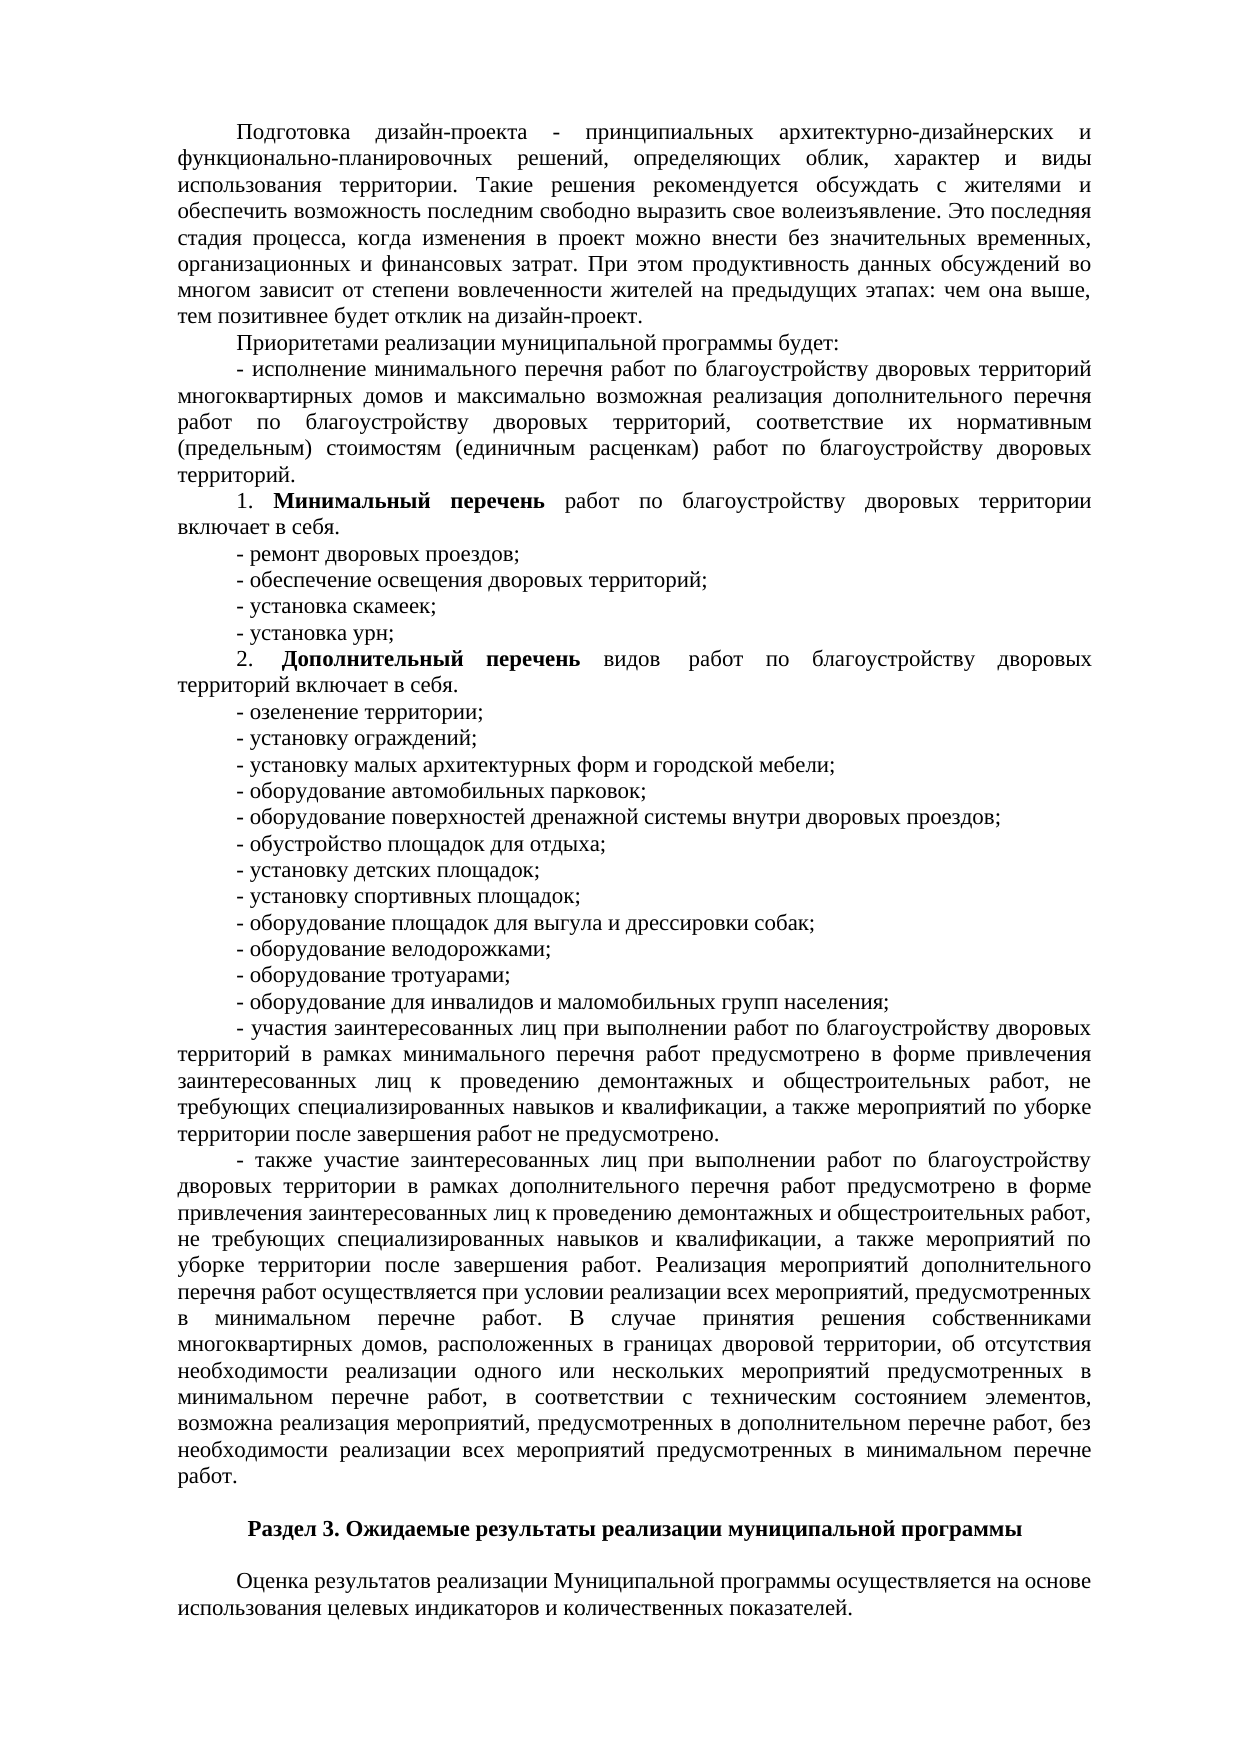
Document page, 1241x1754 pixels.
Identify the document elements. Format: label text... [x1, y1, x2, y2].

text - обустройство площадок для отдыха; [177, 830, 1093, 856]
text - установку ограждений; [177, 724, 1093, 751]
text - обеспечение освещения дворовых территорий; [177, 566, 1093, 592]
text Приоритетами реализации муниципальной программы будет: [177, 329, 1093, 355]
text Оценка результатов реализации Муниципальной программы осуществляется на основе использования целевых индикаторов и количественных показателей. [177, 1568, 1093, 1620]
text - установку детских площадок; [177, 856, 1093, 882]
text - установка урн; [177, 619, 1093, 645]
text - установку малых архитектурных форм и городской мебели; [177, 751, 1093, 777]
text - оборудование тротуарами; [177, 961, 1093, 988]
text 2. Дополнительный перечень видов работ по благоустройству дворовых территорий включает в себя. [177, 645, 1093, 698]
text - оборудование поверхностей дренажной системы внутри дворовых проездов; [177, 803, 1093, 830]
text - озеленение территории; [177, 698, 1093, 724]
text - оборудование площадок для выгула и дрессировки собак; [177, 909, 1093, 935]
text - установка скамеек; [177, 592, 1093, 619]
text - участия заинтересованных лиц при выполнении работ по благоустройству дворовых территорий в рамках минимального перечня работ предусмотрено в форме привлечения заинтересованных лиц к проведению демонтажных и общестроительных работ, не требующих специализированных навыков и квалификации, а также мероприятий по уборке территории после завершения работ не предусмотрено. [177, 1014, 1093, 1146]
text - оборудование автомобильных парковок; [177, 777, 1093, 803]
text - также участие заинтересованных лиц при выполнении работ по благоустройству дворовых территории в рамках дополнительного перечня работ предусмотрено в форме привлечения заинтересованных лиц к проведению демонтажных и общестроительных работ, не требующих специализированных навыков и квалификации, а также мероприятий по уборке территории после завершения работ. Реализация мероприятий дополнительного перечня работ осуществляется при условии реализации всех мероприятий, предусмотренных в минимальном перечне работ. В случае принятия решения собственниками многоквартирных домов, расположенных в границах дворовой территории, об отсутствия необходимости реализации одного или нескольких мероприятий предусмотренных в минимальном перечне работ, в соответствии с техническим состоянием элементов, возможна реализация мероприятий, предусмотренных в дополнительном перечне работ, без необходимости реализации всех мероприятий предусмотренных в минимальном перечне работ. [177, 1146, 1093, 1488]
text - оборудование велодорожками; [177, 935, 1093, 961]
text - оборудование для инвалидов и маломобильных групп населения; [177, 988, 1093, 1014]
text - установку спортивных площадок; [177, 882, 1093, 909]
text Раздел 3. Ожидаемые результаты реализации муниципальной программы [177, 1515, 1093, 1541]
text - ремонт дворовых проездов; [177, 540, 1093, 566]
text Подготовка дизайн-проекта - принципиальных архитектурно-дизайнерских и функционально-планировочных решений, определяющих облик, характер и виды использования территории. Такие решения рекомендуется обсуждать с жителями и обеспечить возможность последним свободно выразить свое волеизъявление. Это последняя стадия процесса, когда изменения в проект можно внести без значительных временных, организационных и финансовых затрат. При этом продуктивность данных обсуждений во многом зависит от степени вовлеченности жителей на предыдущих этапах: чем она выше, тем позитивнее будет отклик на дизайн-проект. [177, 118, 1093, 329]
text 1. Минимальный перечень работ по благоустройству дворовых территории включает в себя. [177, 487, 1093, 540]
text - исполнение минимального перечня работ по благоустройству дворовых территорий многоквартирных домов и максимально возможная реализация дополнительного перечня работ по благоустройству дворовых территорий, соответствие их нормативным (предельным) стоимостям (единичным расценкам) работ по благоустройству дворовых территорий. [177, 355, 1093, 487]
